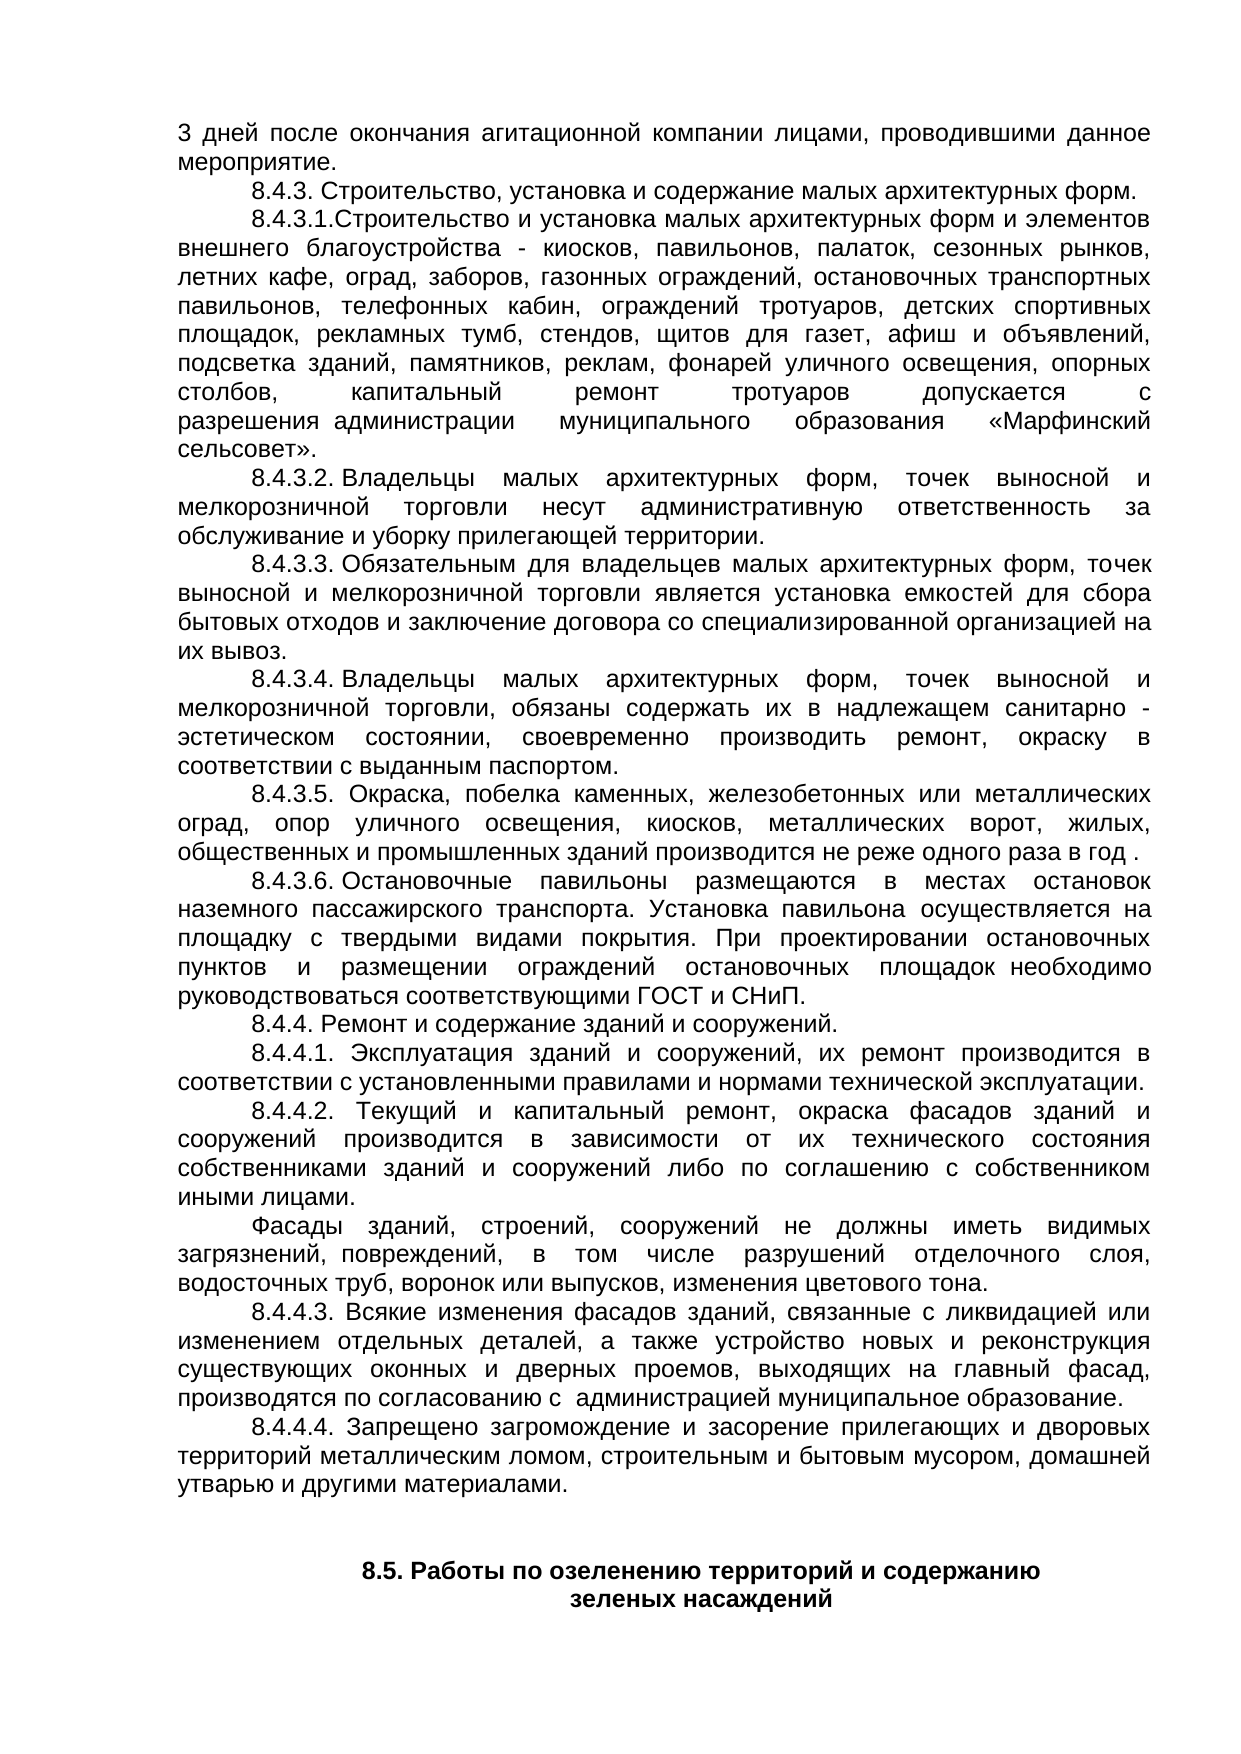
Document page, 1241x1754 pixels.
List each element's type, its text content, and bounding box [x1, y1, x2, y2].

text 8.4.4.3. Всякие изменения фасадов зданий, связанные с ликвидацией или изменением отдельных деталей, а также устройство новых и реконструкция существующих оконных и дверных проемов, выходящих на главный фасад, производятся по согласованию с администрацией муниципальное образование. [177, 1297, 1152, 1412]
text 8.4.4. Ремонт и содержание зданий и сооружений. [177, 1009, 1152, 1038]
text 8.4.4.4. Запрещено загромождение и засорение прилегающих и дворовых территорий металлическим ломом, строительным и бытовым мусором, домашней утварью и другими материалами. [177, 1412, 1152, 1498]
text 8.4.4.2. Текущий и капитальный ремонт, окраска фасадов зданий и сооружений производится в зависимости от их технического состояния собственниками зданий и сооружений либо по соглашению с собственником иными лицами. [177, 1096, 1152, 1211]
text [177, 118, 1152, 176]
text Фасады зданий, строений, сооружений не должны иметь видимых загрязнений, повреждений, в том числе разрушений отделочного слоя, водосточных труб, воронок или выпусков, изменения цветового тона. [177, 1211, 1152, 1297]
text 8.4.3.3. Обязательным для владельцев малых архитектурных форм, точек выносной и мелкорозничной торговли является установка емкостей для сбора бытовых отходов и заключение договора со специализированной организацией на их вывоз. [177, 549, 1152, 664]
text 8.4.4.1. Эксплуатация зданий и сооружений, их ремонт производится в соответствии с установленными правилами и нормами технической эксплуатации. [177, 1038, 1152, 1096]
text 8.4.3.5. Окраска, побелка каменных, железобетонных или металлических оград, опор уличного освещения, киосков, металлических ворот, жилых, общественных и промышленных зданий производится не реже одного раза в год . [177, 779, 1152, 866]
text 8.5. Работы по озеленению территорий и содержанию [177, 1556, 1152, 1584]
text зеленых насаждений [177, 1584, 1152, 1613]
text 8.4.3.2. Владельцы малых архитектурных форм, точек выносной и мелкорозничной торговли несут административную ответственность за обслуживание и уборку прилегающей территории. [177, 463, 1152, 549]
text 8.4.3.4. Владельцы малых архитектурных форм, точек выносной и мелкорозничной торговли, обязаны содержать их в надлежащем санитарно - эстетическом состоянии, своевременно производить ремонт, окраску в соответствии с выданным паспортом. [177, 664, 1152, 779]
text 8.4.3. Строительство, установка и содержание малых архитектурных форм. [177, 176, 1152, 204]
text 8.4.3.6. Остановочные павильоны размещаются в местах остановок наземного пассажирского транспорта. Установка павильона осуществляется на площадку с твердыми видами покрытия. При проектировании остановочных пунктов и размещении ограждений остановочных площадок необходимо руководствоваться соответствующими ГОСТ и СНиП. [177, 866, 1152, 1009]
text 8.4.3.1.Строительство и установка малых архитектурных форм и элементов внешнего благоустройства - киосков, павильонов, палаток, сезонных рынков, летних кафе, оград, заборов, газонных ограждений, остановочных транспортных павильонов, телефонных кабин, ограждений тротуаров, детских спортивных площадок, рекламных тумб, стендов, щитов для газет, афиш и объявлений, подсветка зданий, памятников, реклам, фонарей уличного освещения, опорных столбов, капитальный ремонт тротуаров допускается с разрешения администрации муниципального образования «Марфинский сельсовет». [177, 204, 1152, 463]
